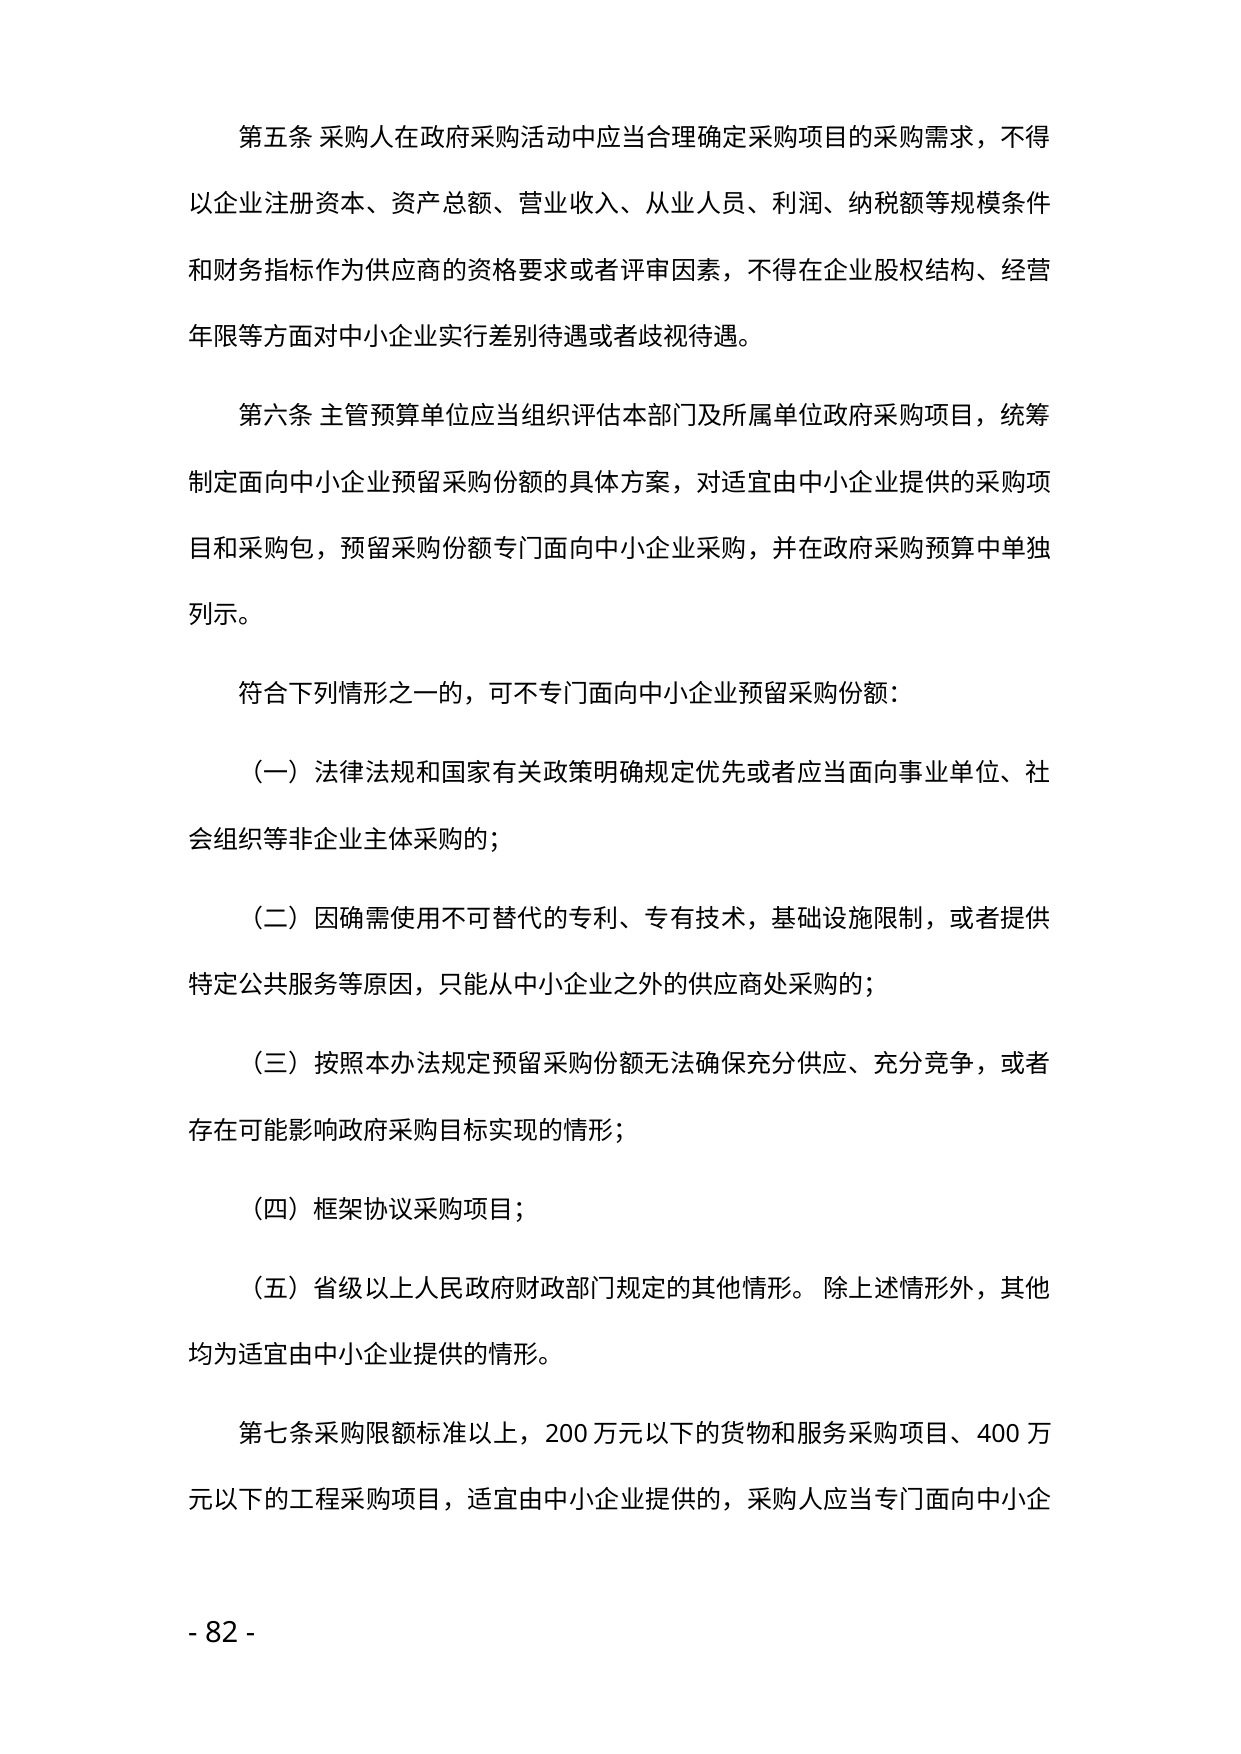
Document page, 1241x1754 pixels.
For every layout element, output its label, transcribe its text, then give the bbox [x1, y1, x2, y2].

text 第五条 采购人在政府采购活动中应当合理确定采购项目的采购需求，不得以企业注册资本、资产总额、营业收入、从业人员、利润、纳税额等规模条件和财务指标作为供应商的资格要求或者评审因素，不得在企业股权结构、经营 年限等方面对中小企业实行差别待遇或者歧视待遇。 [188, 102, 1052, 368]
text （三）按照本办法规定预留采购份额无法确保充分供应、充分竞争，或者存在可能影响政府采购目标实现的情形； [188, 1028, 1052, 1161]
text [188, 1398, 1052, 1531]
text （二）因确需使用不可替代的专利、专有技术，基础设施限制，或者提供特定公共服务等原因，只能从中小企业之外的供应商处采购的； [188, 883, 1052, 1016]
text （四）框架协议采购项目； [188, 1174, 1052, 1240]
text 第六条 主管预算单位应当组织评估本部门及所属单位政府采购项目，统筹制定面向中小企业预留采购份额的具体方案，对适宜由中小企业提供的采购项目和采购包，预留采购份额专门面向中小企业采购，并在政府采购预算中单独列示。 [188, 380, 1052, 646]
text 符合下列情形之一的，可不专门面向中小企业预留采购份额： [188, 659, 1052, 725]
text （五）省级以上人民政府财政部门规定的其他情形。 除上述情形外，其他均为适宜由中小企业提供的情形。 [188, 1253, 1052, 1386]
text （一）法律法规和国家有关政策明确规定优先或者应当面向事业单位、社会组织等非企业主体采购的； [188, 738, 1052, 871]
